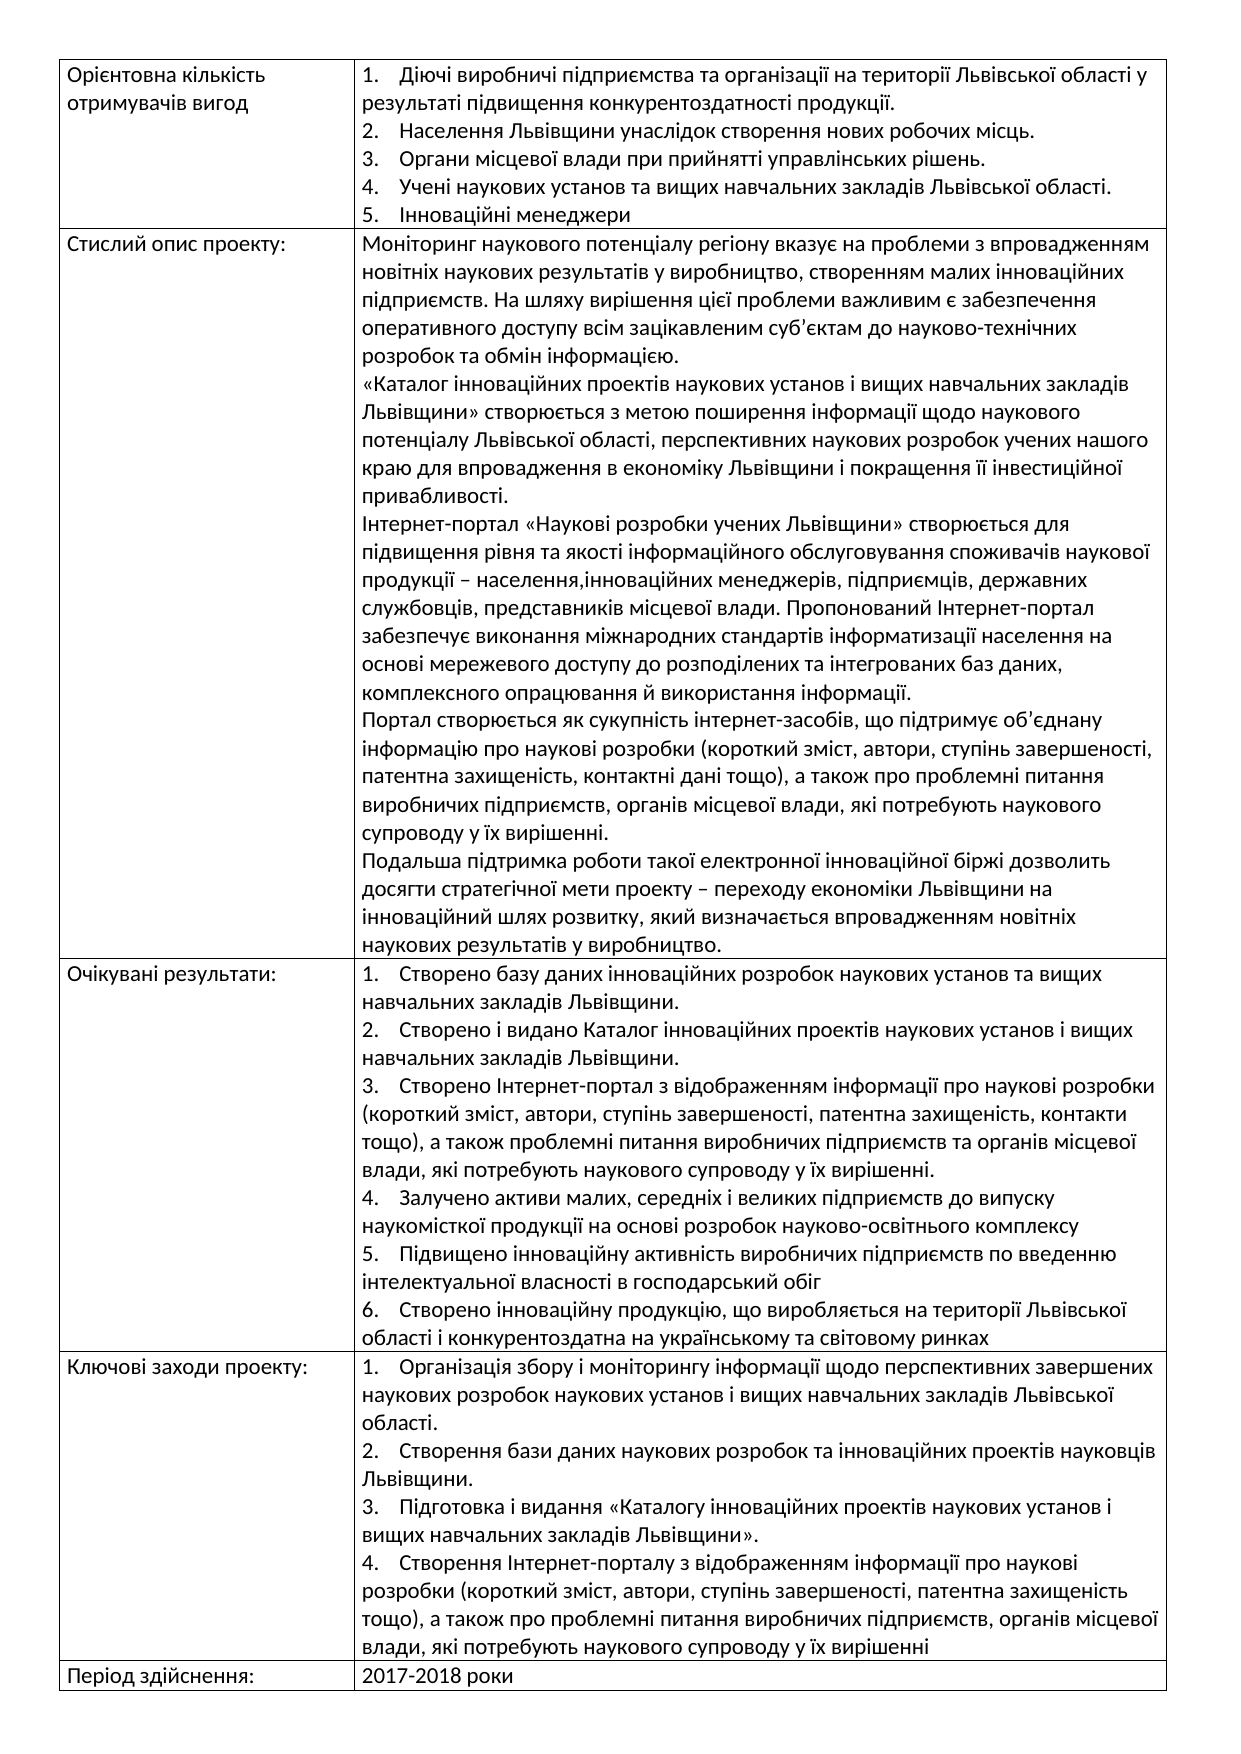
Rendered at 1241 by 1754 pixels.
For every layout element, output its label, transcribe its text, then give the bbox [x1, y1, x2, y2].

table_cell Моніторинг наукового потенціалу регіону вказує на проблеми з впровадженням новітніх наукових результатів у виробництво, створенням малих інноваційних підприємств. На шляху вирішення цієї проблеми важливим є забезпечення оперативного доступу всім зацікавленим суб’єктам до науково-технічних розробок та обмін інформацією. «Каталог інноваційних проектів наукових установ і вищих навчальних закладів Львівщини» створюється з метою поширення інформації щодо наукового потенціалу Львівської області, перспективних наукових розробок учених нашого краю для впровадження в економіку Львівщини і покращення її інвестиційної привабливості. Інтернет-портал «Наукові розробки учених Львівщини» створюється для підвищення рівня та якості інформаційного обслуговування споживачів наукової продукції – населення,інноваційних менеджерів, підприємців, державних службовців, представників місцевої влади. Пропонований Інтернет-портал забезпечує виконання міжнародних стандартів інформатизації населення на основі мережевого доступу до розподілених та інтегрованих баз даних, комплексного опрацювання й використання інформації. Портал створюється як сукупність інтернет-засобів, що підтримує об’єднану інформацію про наукові розробки (короткий зміст, автори, ступінь завершеності, патентна захищеність, контактні дані тощо), а також про проблемні питання виробничих підприємств, органів місцевої влади, які потребують наукового супроводу у їх вирішенні. Подальша підтримка роботи такої електронної інноваційної біржі дозволить досягти стратегічної мети проекту – переходу економіки Львівщини на інноваційний шлях розвитку, який визначається впровадженням новітніх наукових результатів у виробництво. [355, 229, 1166, 958]
table_cell Очікувані результати: [60, 959, 354, 1351]
table_cell 2017-2018 роки [355, 1661, 1166, 1689]
table_cell Ключові заходи проекту: [60, 1352, 354, 1660]
table_cell Діючі виробничі підприємства та організації на території Львівської області у результаті підвищення конкурентоздатності продукції. Населення Львівщини унаслідок створення нових робочих місць. Органи місцевої влади при прийнятті управлінських рішень. Учені наукових установ та вищих навчальних закладів Львівської області. Інноваційні менеджери [355, 60, 1166, 228]
table_cell Орієнтовна кількість отримувачів вигод [60, 60, 354, 228]
table_cell Стислий опис проекту: [60, 229, 354, 958]
table_cell Період здійснення: [60, 1661, 354, 1689]
table_cell Створено базу даних інноваційних розробок наукових установ та вищих навчальних закладів Львівщини. Створено і видано Каталог інноваційних проектів наукових установ і вищих навчальних закладів Львівщини. Створено Інтернет-портал з відображенням інформації про наукові розробки (короткий зміст, автори, ступінь завершеності, патентна захищеність, контакти тощо), а також проблемні питання виробничих підприємств та органів місцевої влади, які потребують наукового супроводу у їх вирішенні. Залучено активи малих, середніх і великих підприємств до випуску наукомісткої продукції на основі розробок науково-освітнього комплексу Підвищено інноваційну активність виробничих підприємств по введенню інтелектуальної власності в господарський обіг Створено інноваційну продукцію, що виробляється на території Львівської області і конкурентоздатна на українському та світовому ринках [355, 959, 1166, 1351]
table_cell Організація збору і моніторингу інформації щодо перспективних завершених наукових розробок наукових установ і вищих навчальних закладів Львівської області. Створення бази даних наукових розробок та інноваційних проектів науковців Львівщини. Підготовка і видання «Каталогу інноваційних проектів наукових установ і вищих навчальних закладів Львівщини». Створення Інтернет-порталу з відображенням інформації про наукові розробки (короткий зміст, автори, ступінь завершеності, патентна захищеність тощо), а також про проблемні питання виробничих підприємств, органів місцевої влади, які потребують наукового супроводу у їх вирішенні [355, 1352, 1166, 1660]
